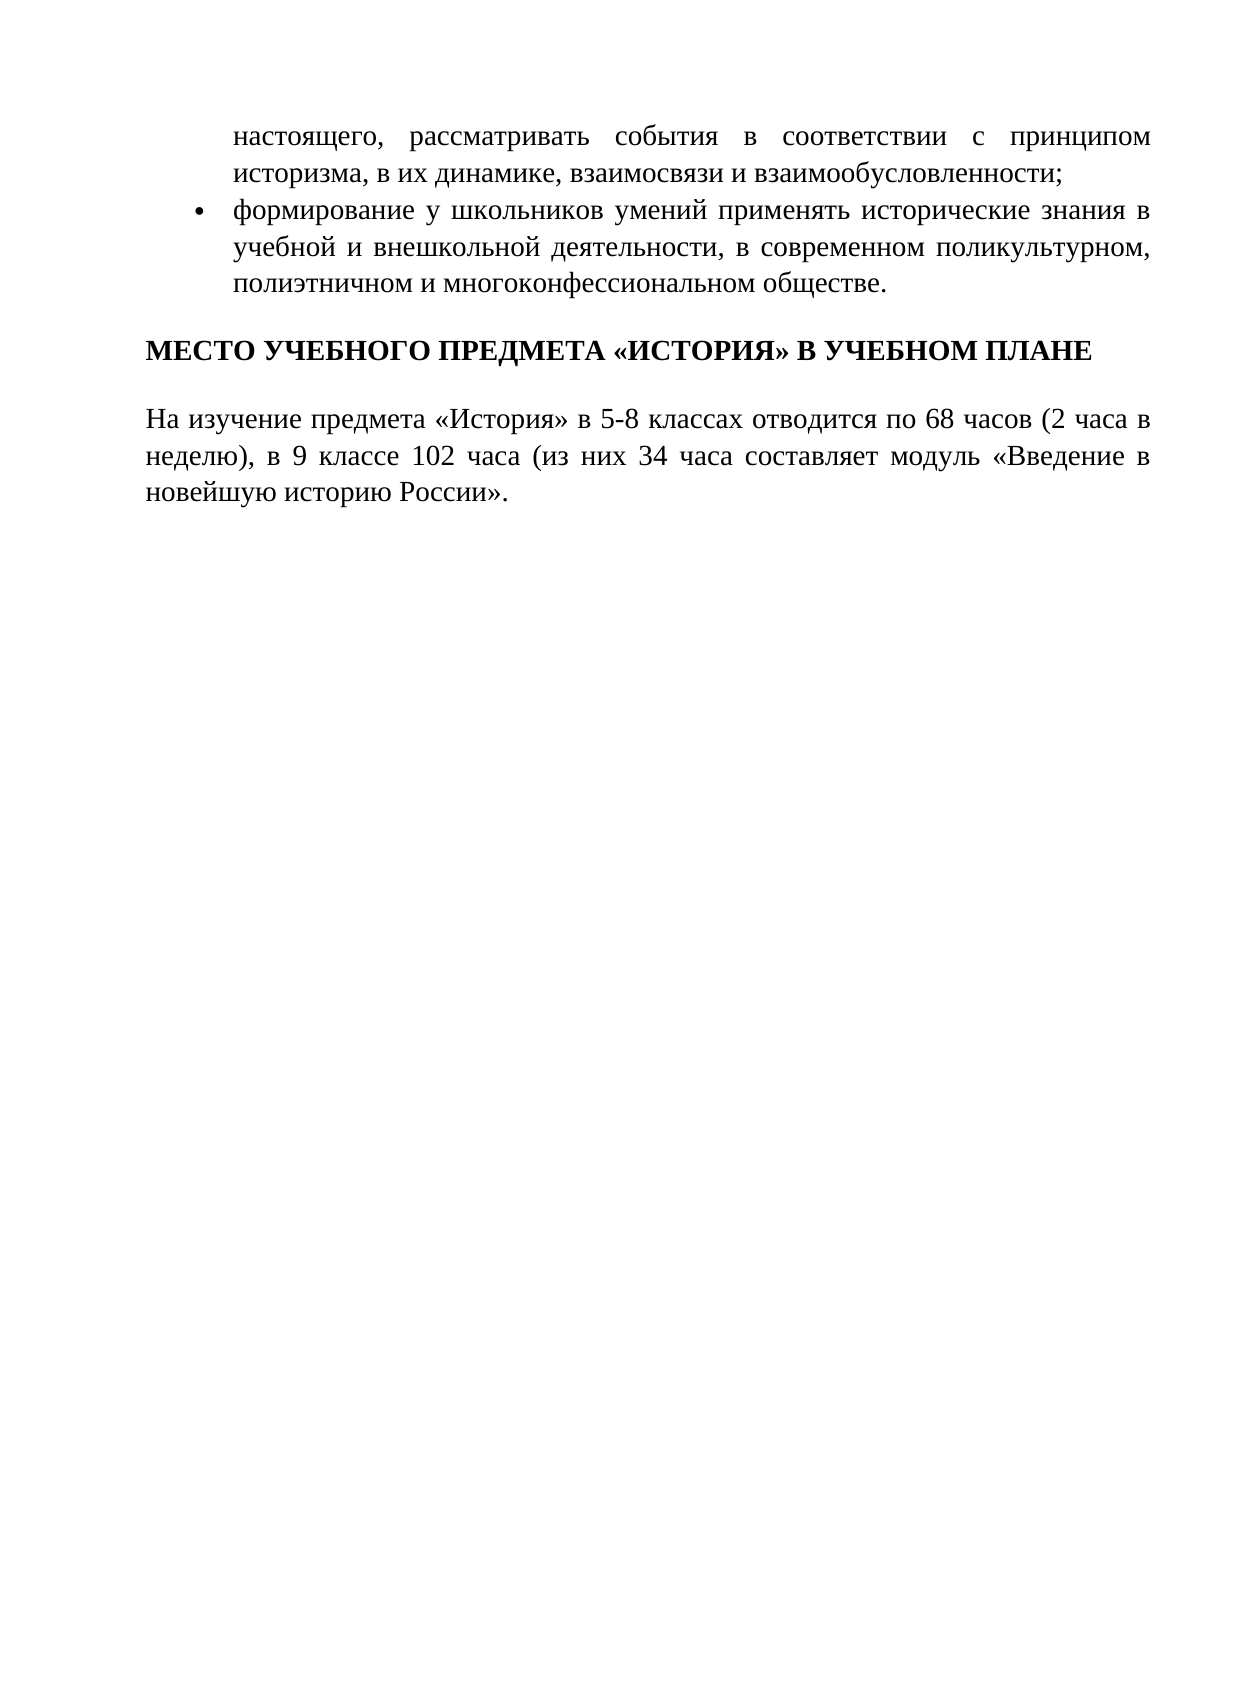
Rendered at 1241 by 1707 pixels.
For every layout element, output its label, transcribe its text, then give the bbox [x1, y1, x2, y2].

text На изучение предмета «История» в 5-8 классах отводится по 68 часов (2 часа в неделю), в 9 классе 102 часа (из них 34 часа составляет модуль «Введение в новейшую историю России». [145, 401, 1152, 508]
text МЕСТО УЧЕБНОГО ПРЕДМЕТА «ИСТОРИЯ» В УЧЕБНОМ ПЛАНЕ [145, 333, 1152, 367]
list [195, 118, 1152, 188]
list формирование у школьников умений применять исторические знания в учебной и внешкольной деятельности, в современном поликультурном, полиэтничном и многоконфессиональном обществе. [195, 192, 1152, 299]
